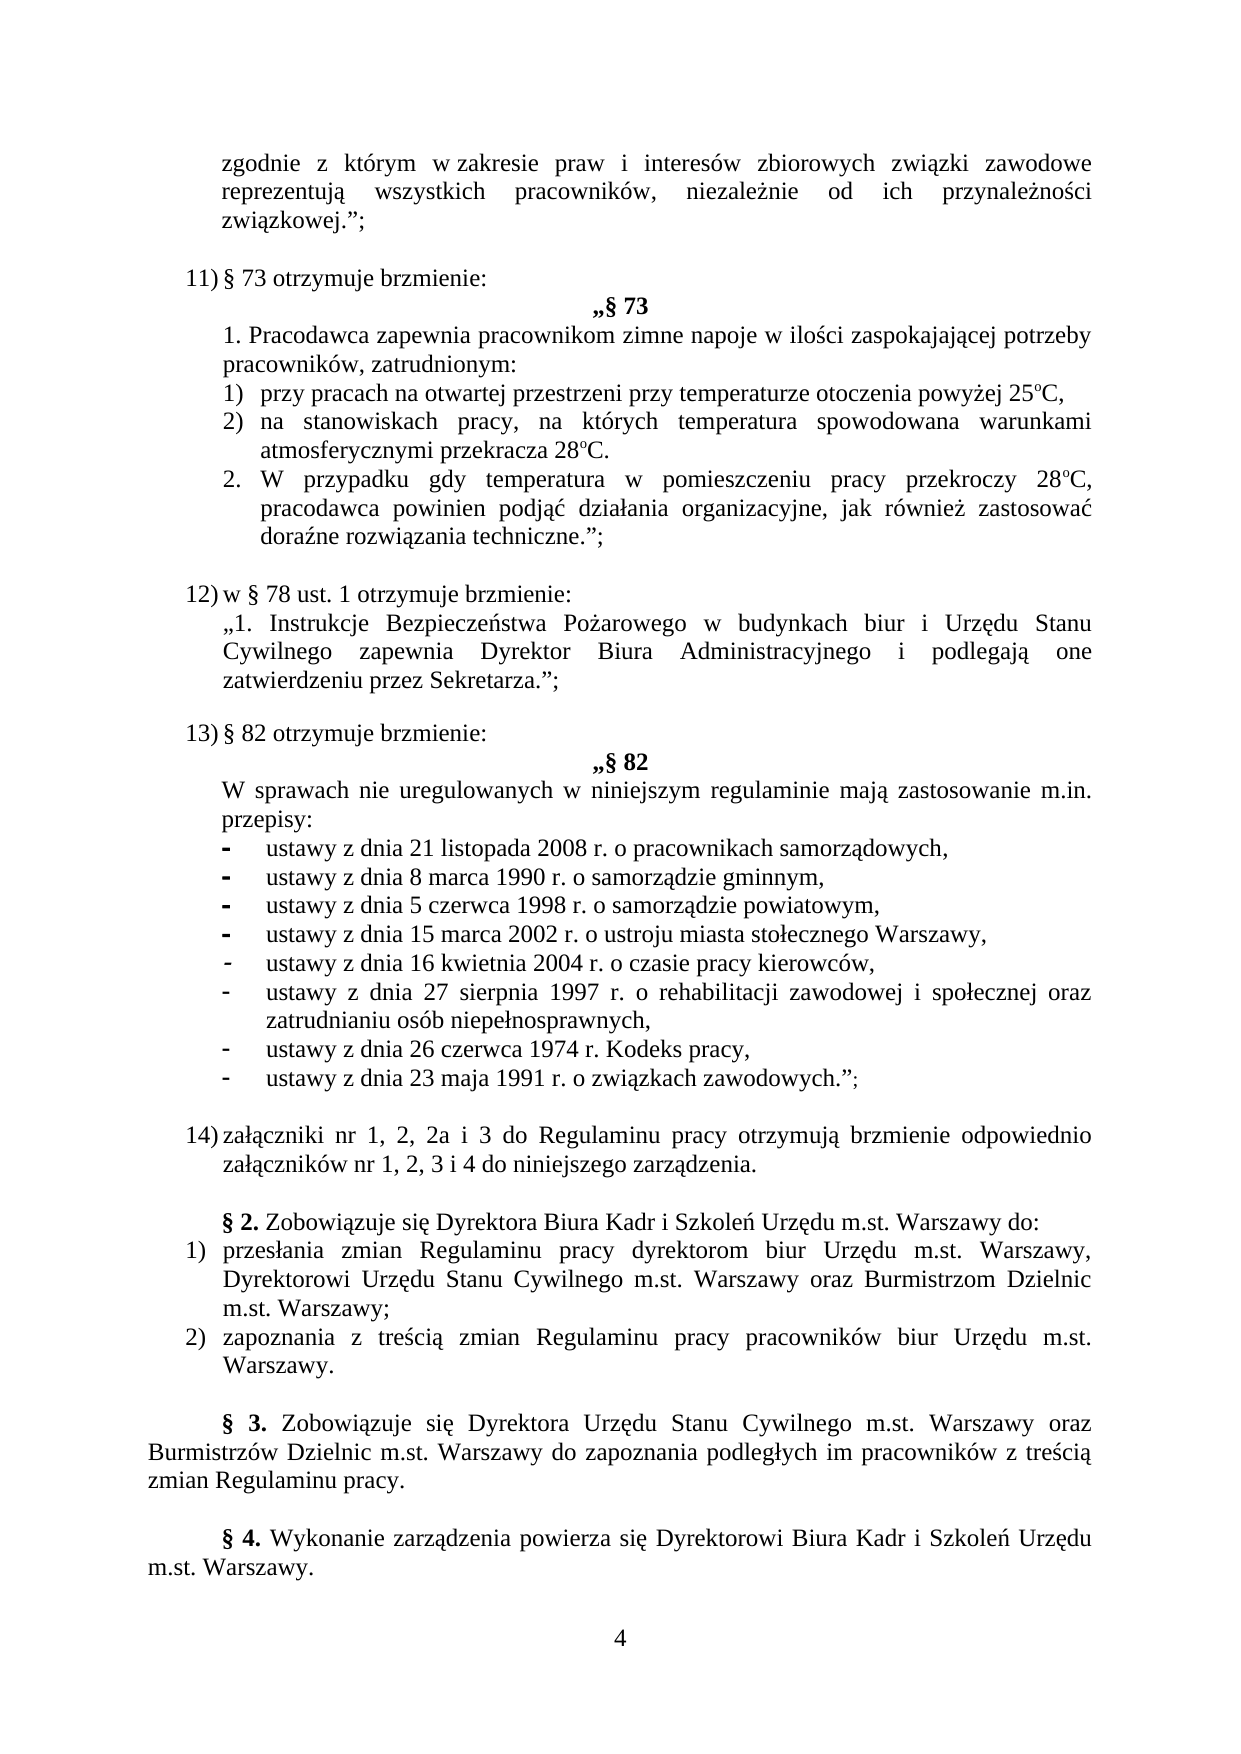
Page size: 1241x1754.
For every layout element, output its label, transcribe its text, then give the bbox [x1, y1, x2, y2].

list zapoznania z treścią zmian Regulaminu pracy pracowników biur Urzędu m.st. Warszawy. [185, 1322, 1092, 1379]
list przy pracach na otwartej przestrzeni przy temperaturze otoczenia powyżej 25oC, [223, 378, 1092, 406]
list ustawy z dnia 27 sierpnia 1997 r. o rehabilitacji zawodowej i społecznej oraz zatrudnianiu osób niepełnosprawnych, [222, 977, 1092, 1034]
list ustawy z dnia 26 czerwca 1974 r. Kodeks pracy, [222, 1034, 1092, 1063]
list § 73 otrzymuje brzmienie: [185, 263, 1092, 291]
list w § 78 ust. 1 otrzymuje brzmienie: [185, 579, 1092, 608]
text 1. Pracodawca zapewnia pracownikom zimne napoje w ilości zaspokajającej potrzeby pracowników, zatrudnionym: [223, 320, 1092, 378]
list § 82 otrzymuje brzmienie: [185, 718, 1092, 747]
list ustawy z dnia 21 listopada 2008 r. o pracownikach samorządowych, [222, 833, 1092, 862]
text § 4. Wykonanie zarządzenia powierza się Dyrektorowi Biura Kadr i Szkoleń Urzędu m.st. Warszawy. [148, 1523, 1092, 1581]
list ustawy z dnia 15 marca 2002 r. o ustroju miasta stołecznego Warszawy, [222, 919, 1092, 948]
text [221, 148, 1092, 234]
list na stanowiskach pracy, na których temperatura spowodowana warunkami atmosferycznymi przekracza 28oC. [223, 406, 1092, 464]
text W sprawach nie uregulowanych w niniejszym regulaminie mają zastosowanie m.in. przepisy: [221, 776, 1092, 833]
list ustawy z dnia 5 czerwca 1998 r. o samorządzie powiatowym, [222, 891, 1092, 919]
list ustawy z dnia 23 maja 1991 r. o związkach zawodowych.”; [222, 1063, 1092, 1092]
list ustawy z dnia 16 kwietnia 2004 r. o czasie pracy kierowców, [222, 948, 1092, 977]
text § 3. Zobowiązuje się Dyrektora Urzędu Stanu Cywilnego m.st. Warszawy oraz Burmistrzów Dzielnic m.st. Warszawy do zapoznania podległych im pracowników z treścią zmian Regulaminu pracy. [148, 1408, 1092, 1494]
list załączniki nr 1, 2, 2a i 3 do Regulaminu pracy otrzymują brzmienie odpowiednio załączników nr 1, 2, 3 i 4 do niniejszego zarządzenia. [185, 1121, 1092, 1178]
text „1. Instrukcje Bezpieczeństwa Pożarowego w budynkach biur i Urzędu Stanu Cywilnego zapewnia Dyrektor Biura Administracyjnego i podlegają one zatwierdzeniu przez Sekretarza.”; [223, 608, 1092, 694]
text § 2. Zobowiązuje się Dyrektora Biura Kadr i Szkoleń Urzędu m.st. Warszawy do: [148, 1207, 1092, 1236]
list ustawy z dnia 8 marca 1990 r. o samorządzie gminnym, [222, 862, 1092, 891]
text „§ 73 [148, 291, 1092, 320]
text „§ 82 [148, 747, 1092, 776]
list przesłania zmian Regulaminu pracy dyrektorom biur Urzędu m.st. Warszawy, Dyrektorowi Urzędu Stanu Cywilnego m.st. Warszawy oraz Burmistrzom Dzielnic m.st. Warszawy; [185, 1236, 1092, 1322]
list W przypadku gdy temperatura w pomieszczeniu pracy przekroczy 28oC, pracodawca powinien podjąć działania organizacyjne, jak również zastosować doraźne rozwiązania techniczne.”; [223, 464, 1092, 550]
